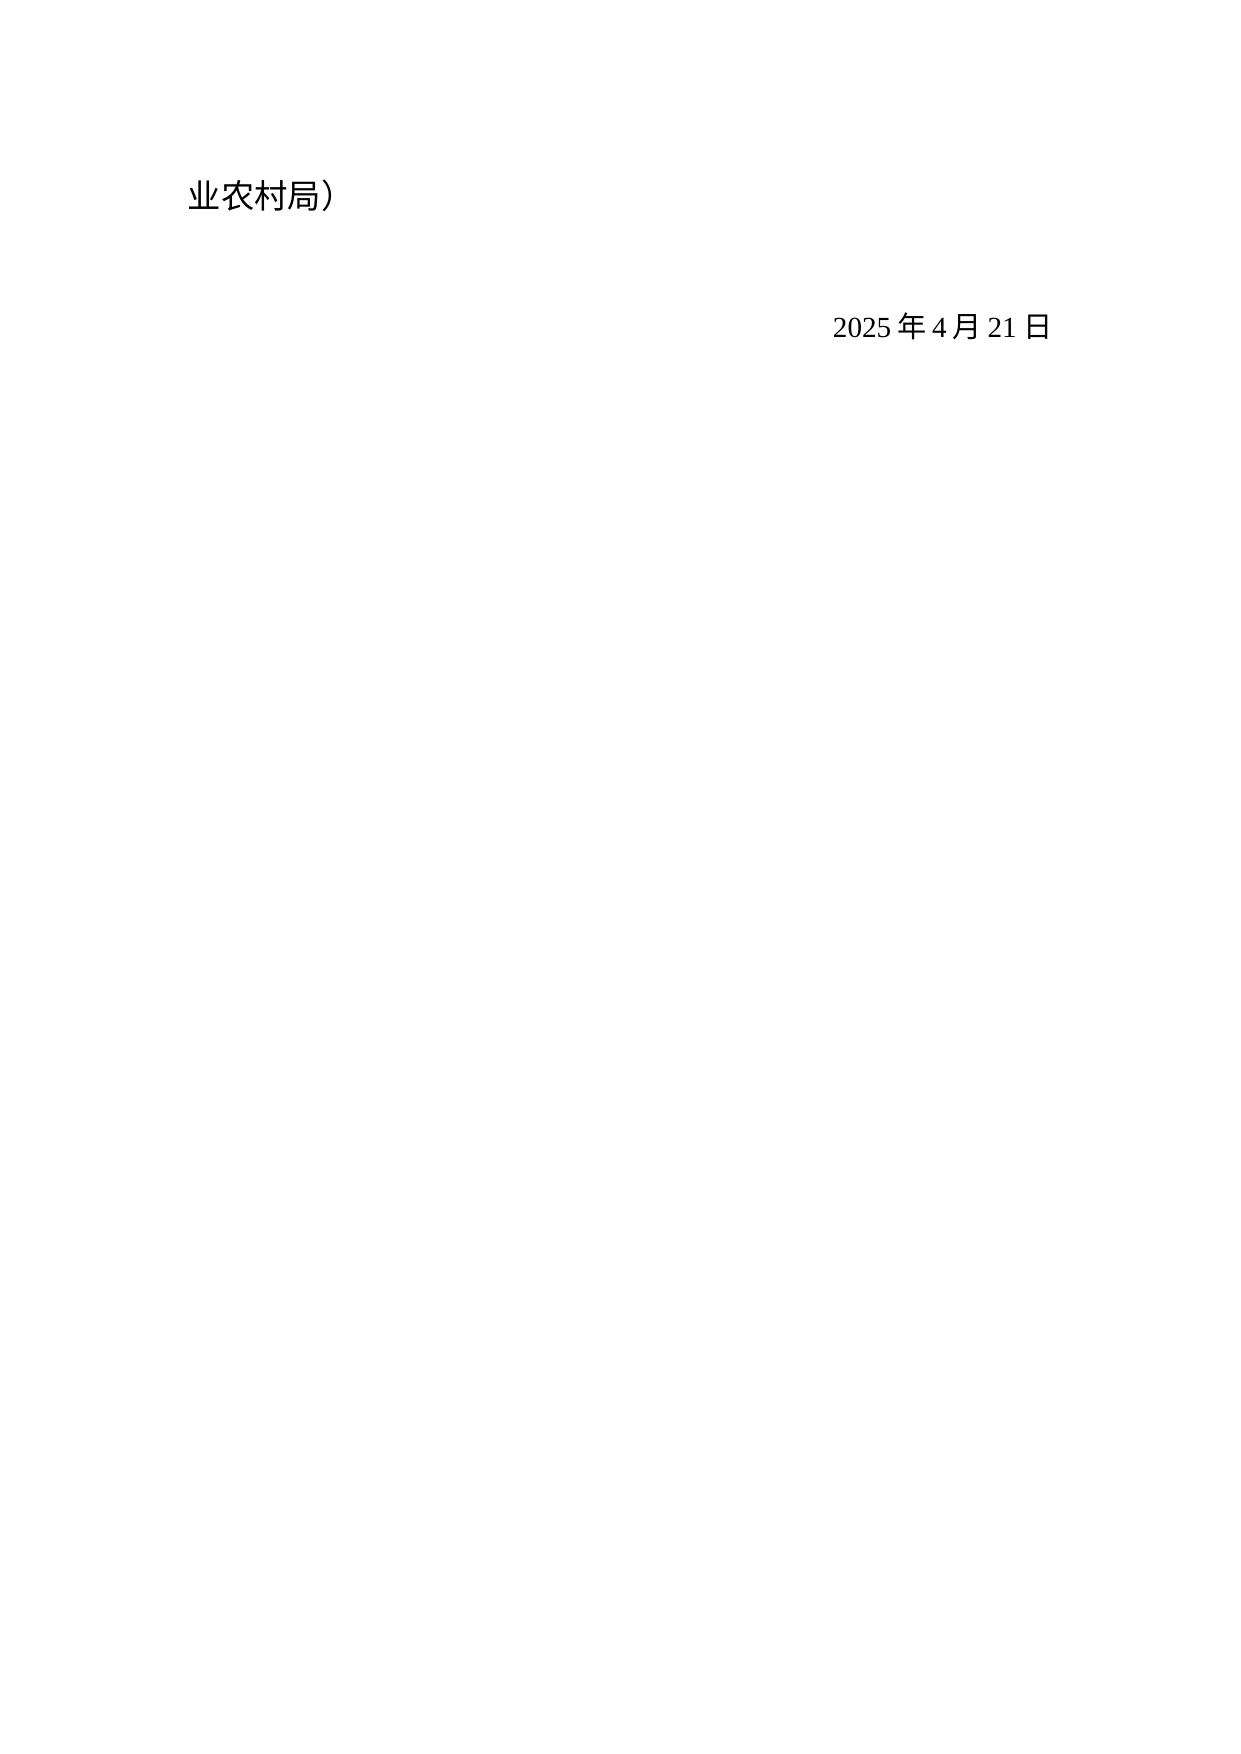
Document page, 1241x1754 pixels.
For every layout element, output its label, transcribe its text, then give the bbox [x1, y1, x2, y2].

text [187, 162, 1053, 227]
text 2025年4月21 日 [187, 292, 1053, 357]
